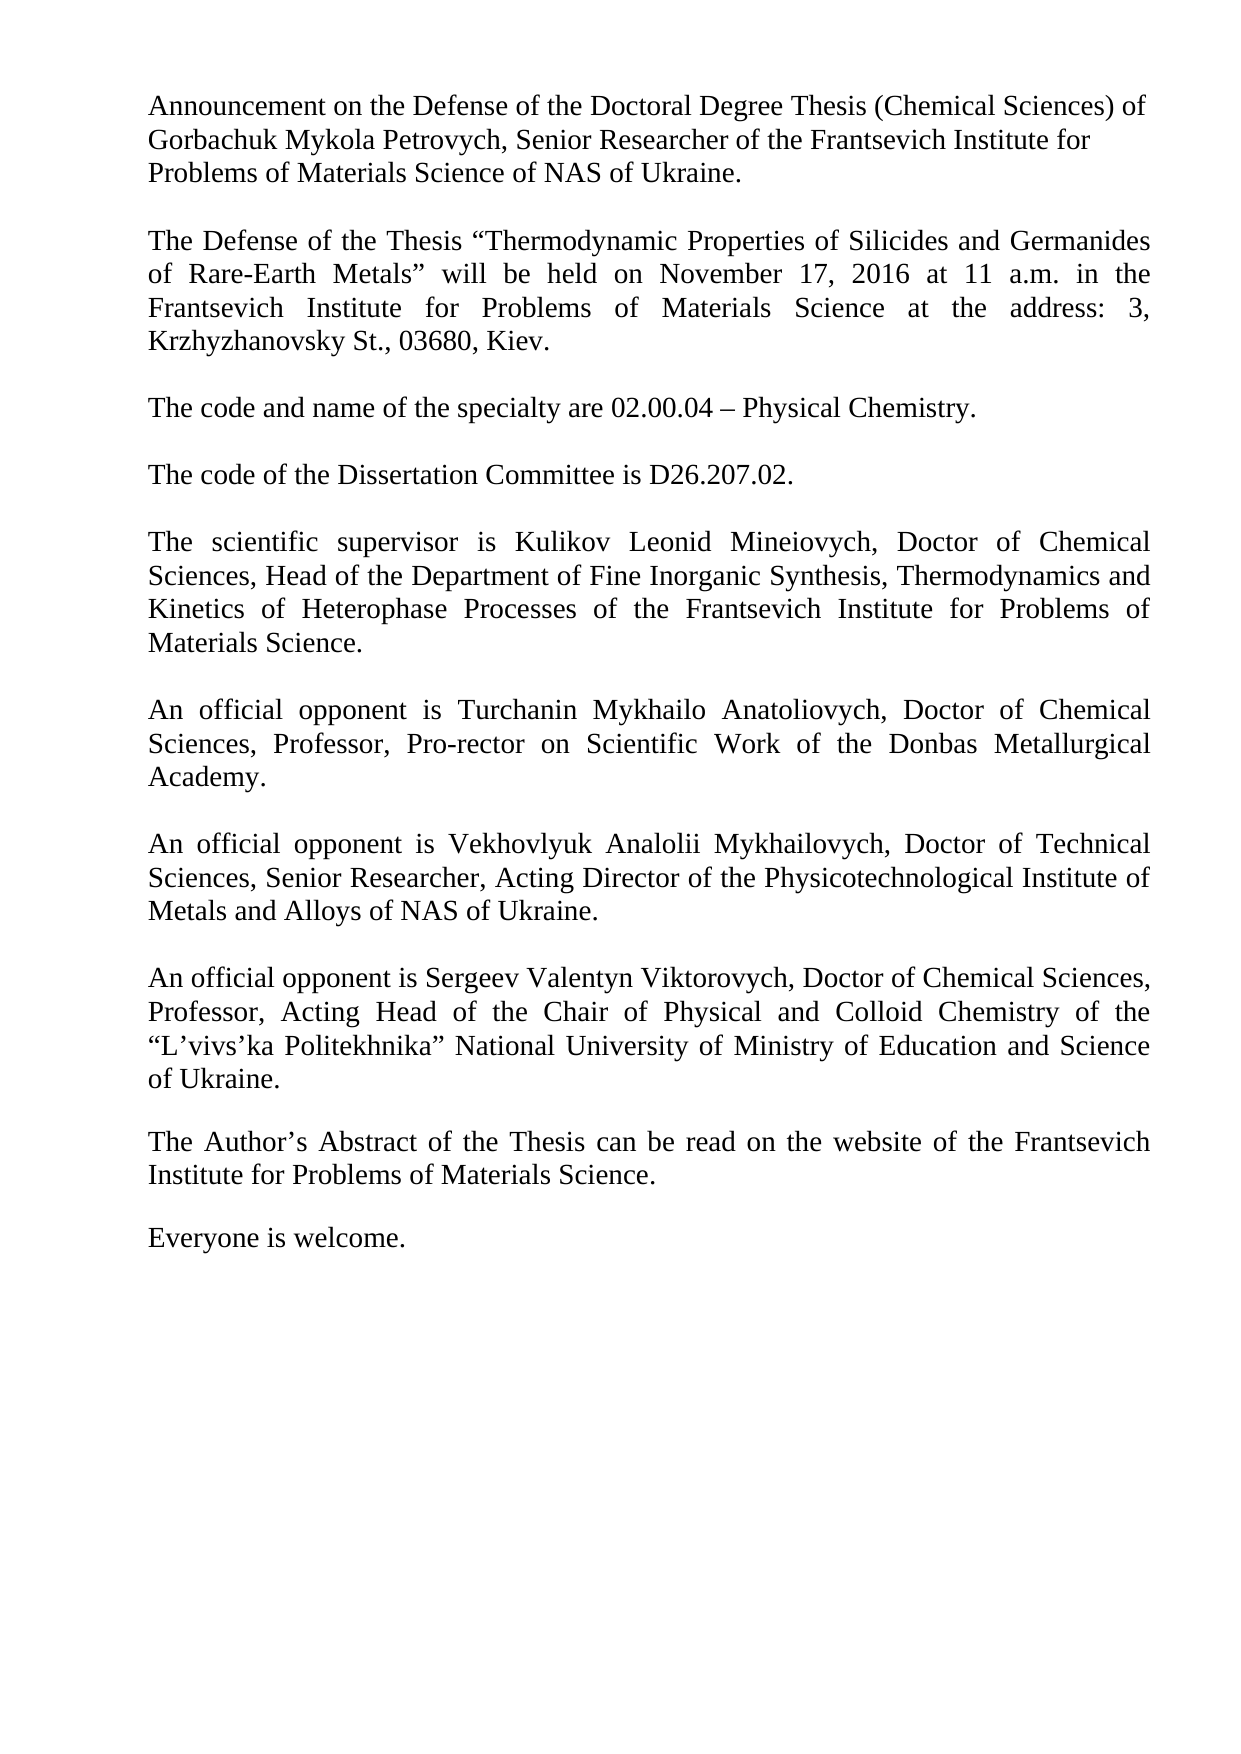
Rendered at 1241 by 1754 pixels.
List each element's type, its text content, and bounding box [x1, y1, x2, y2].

text The code and name of the specialty are 02.00.04 – Physical Chemistry. [148, 390, 1152, 424]
text The Defense of the Thesis “Thermodynamic Properties of Silicides and Germanides of Rare-Earth Metals” will be held on November 17, 2016 at .m. in the Frantsevich Institute for Problems of Materials Science at the address: 3, , 03680, . [148, 223, 1152, 357]
text Everyone is welcome. [148, 1220, 1152, 1254]
text The scientific supervisor is Kulikov Leonid Mineiovych, Doctor of Chemical Sciences, Head of the Department of Fine Inorganic Synthesis, Thermodynamics and Kinetics of Heterophase Processes of the Frantsevich Institute for Problems of Materials Science. [148, 524, 1152, 659]
text An official opponent is Sergeev Valentyn Viktorovych, Doctor of Chemical Sciences, Professor, Acting Head of the Chair of Physical and Colloid Chemistry of the “L’vivs’ka Politekhnika” of Ministry of Education and Science of . [148, 961, 1152, 1095]
text An official opponent is Vekhovlyuk Analolii Mykhailovych, Doctor of Technical Sciences, Senior Researcher, Acting Director of the Physicotechnological Institute of Metals and Alloys of NAS of Ukraine. [148, 826, 1152, 927]
text Announcement on the Defense of the Doctoral Degree Thesis (Chemical Sciences) of Gorbachuk Mykola Petrovych, Senior Researcher of the Frantsevich Institute for Problems of Materials Science of NAS of Ukraine. [148, 88, 1152, 189]
text The Author’s Abstract of the Thesis can be read on the website of the Frantsevich Institute for Problems of Materials Science. [148, 1124, 1152, 1191]
text The code of the Dissertation Committee is D26.207.02. [148, 457, 1152, 491]
text An official opponent is Turchanin Mykhailo Anatoliovych, Doctor of Chemical Sciences, Professor, Pro-rector on Scientific Work of the . [148, 692, 1152, 793]
